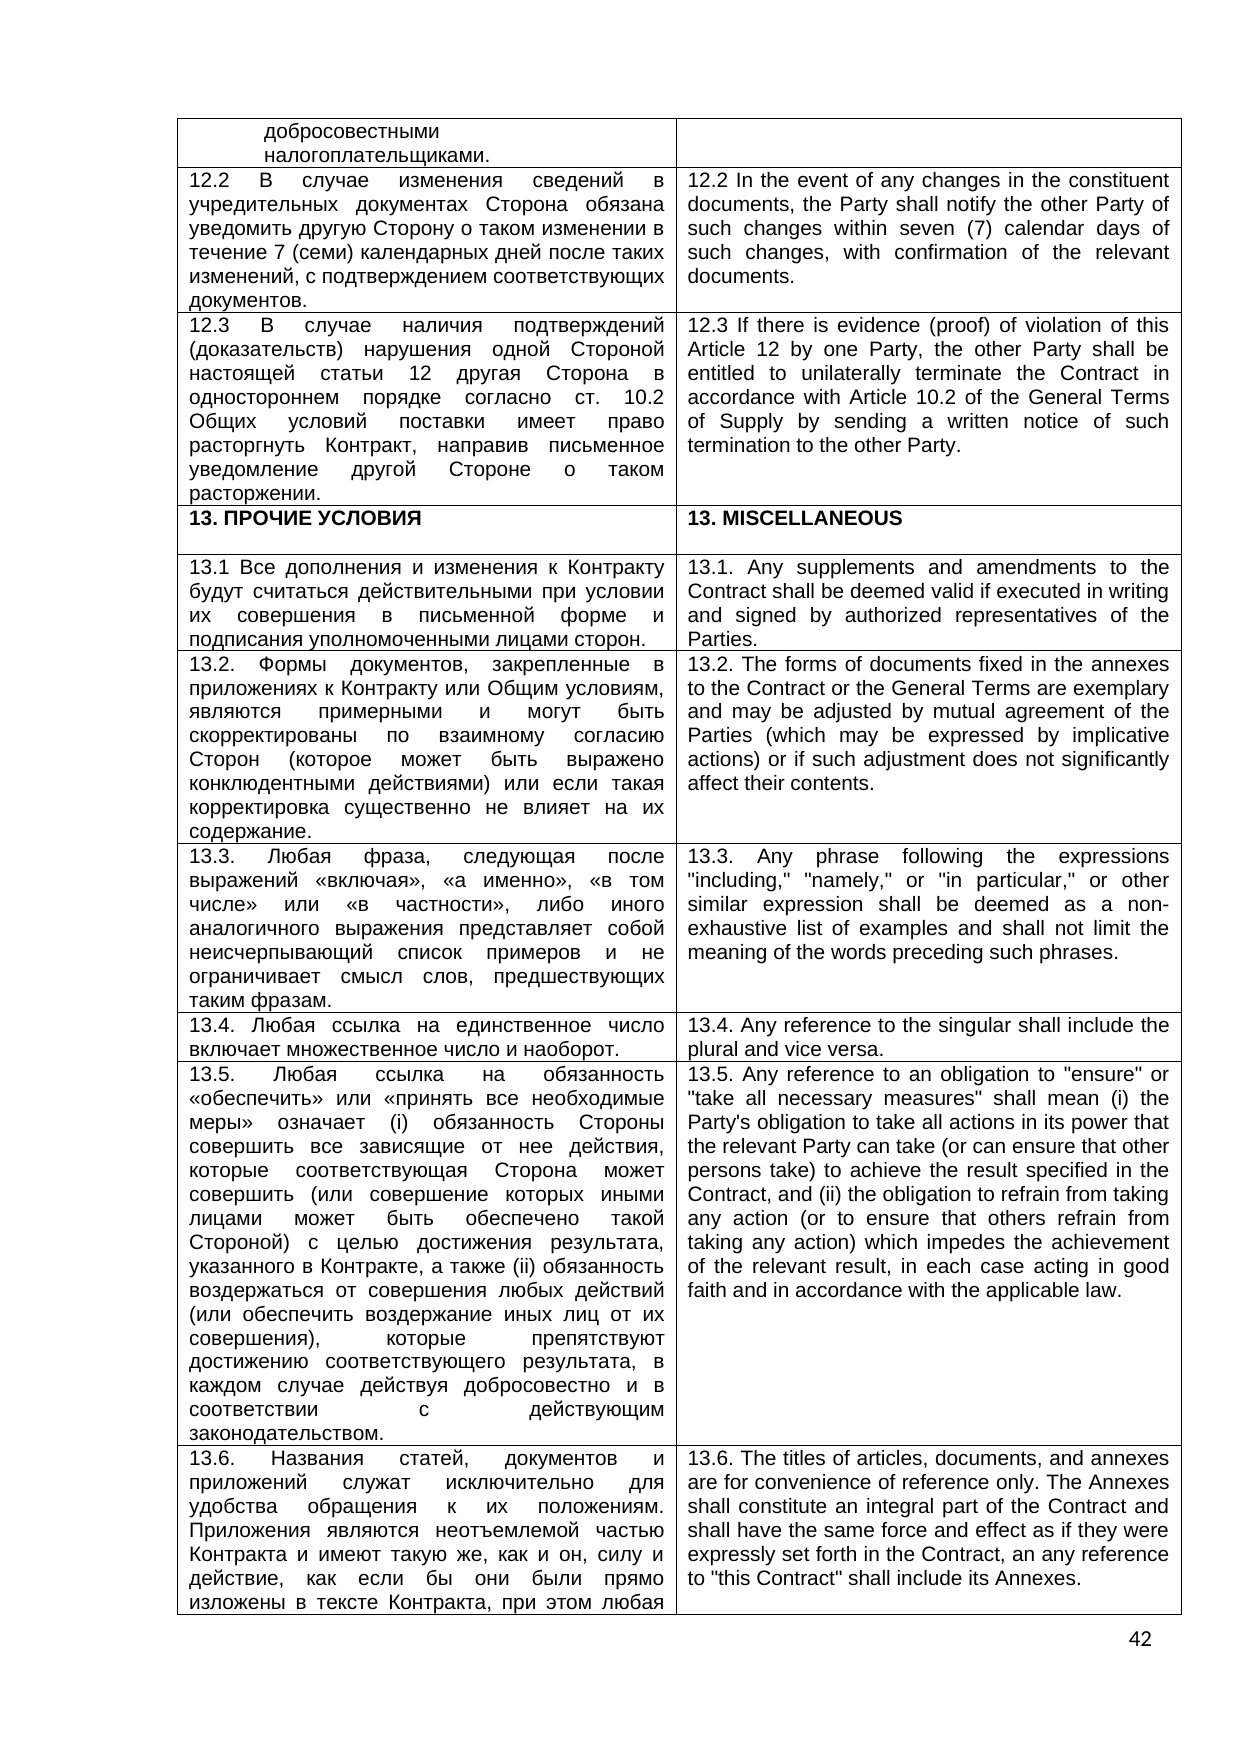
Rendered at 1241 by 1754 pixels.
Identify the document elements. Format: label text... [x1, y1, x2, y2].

table_cell 13. ПРОЧИЕ УСЛОВИЯ [178, 506, 676, 553]
table_cell 13.1. Any supplements and amendments to the Contract shall be deemed valid if executed in writing and signed by authorized representatives of the Parties. [677, 555, 1181, 650]
table_cell 13.4. Any reference to the singular shall include the plural and vice versa. [677, 1013, 1181, 1061]
table_cell 13.3. Любая фраза, следующая после выражений «включая», «а именно», «в том числе» или «в частности», либо иного аналогичного выражения представляет собой неисчерпывающий список примеров и не ограничивает смысл слов, предшествующих таким фразам. [178, 844, 676, 1012]
table_cell 12.2 In the event of any changes in the constituent documents, the Party shall notify the other Party of such changes within seven (7) calendar days of such changes, with confirmation of the relevant documents. [677, 168, 1181, 312]
table_cell 12.3 В случае наличия подтверждений (доказательств) нарушения одной Стороной настоящей статьи 12 другая Сторона в одностороннем порядке согласно ст. 10.2 Общих условий поставки имеет право расторгнуть Контракт, направив письменное уведомление другой Стороне о таком расторжении. [178, 313, 676, 504]
table_cell 13.2. The forms of documents fixed in the annexes to the Contract or the General Terms are exemplary and may be adjusted by mutual agreement of the Parties (which may be expressed by implicative actions) or if such adjustment does not significantly affect their contents. [677, 651, 1181, 843]
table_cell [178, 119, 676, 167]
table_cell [178, 1446, 676, 1614]
table_cell 13.2. Формы документов, закрепленные в приложениях к Контракту или Общим условиям, являются примерными и могут быть скорректированы по взаимному согласию Сторон (которое может быть выражено конклюдентными действиями) или если такая корректировка существенно не влияет на их содержание. [178, 651, 676, 843]
table_cell 13.5. Любая ссылка на обязанность «обеспечить» или «принять все необходимые меры» означает (i) обязанность Стороны совершить все зависящие от нее действия, которые соответствующая Сторона может совершить (или совершение которых иными лицами может быть обеспечено такой Стороной) с целью достижения результата, указанного в Контракте, а также (ii) обязанность воздержаться от совершения любых действий (или обеспечить воздержание иных лиц от их совершения), которые препятствуют достижению соответствующего результата, в каждом случае действуя добросовестно и в соответствии с действующим законодательством. [178, 1062, 676, 1445]
table_cell 12.3 If there is evidence (proof) of violation of this Article 12 by one Party, the other Party shall be entitled to unilaterally terminate the Contract in accordance with Article 10.2 of the General Terms of Supply by sending a written notice of such termination to the other Party. [677, 313, 1181, 504]
table_cell 12.2 В случае изменения сведений в учредительных документах Сторона обязана уведомить другую Сторону о таком изменении в течение 7 (семи) календарных дней после таких изменений, с подтверждением соответствующих документов. [178, 168, 676, 312]
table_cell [677, 1446, 1181, 1614]
table_cell 13.5. Any reference to an obligation to "ensure" or "take all necessary measures" shall mean (i) the Party's obligation to take all actions in its power that the relevant Party can take (or can ensure that other persons take) to achieve the result specified in the Contract, and (ii) the obligation to refrain from taking any action (or to ensure that others refrain from taking any action) which impedes the achievement of the relevant result, in each case acting in good faith and in accordance with the applicable law. [677, 1062, 1181, 1445]
table_cell 13.4. Любая ссылка на единственное число включает множественное число и наоборот. [178, 1013, 676, 1061]
table_cell 13.1 Все дополнения и изменения к Контракту будут считаться действительными при условии их совершения в письменной форме и подписания уполномоченными лицами сторон. [178, 555, 676, 650]
table_cell 13. MISCELLANEOUS [677, 506, 1181, 553]
table_cell 13.3. Any phrase following the expressions "including," "namely," or "in particular," or other similar expression shall be deemed as a non-exhaustive list of examples and shall not limit the meaning of the words preceding such phrases. [677, 844, 1181, 1012]
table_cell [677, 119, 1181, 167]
